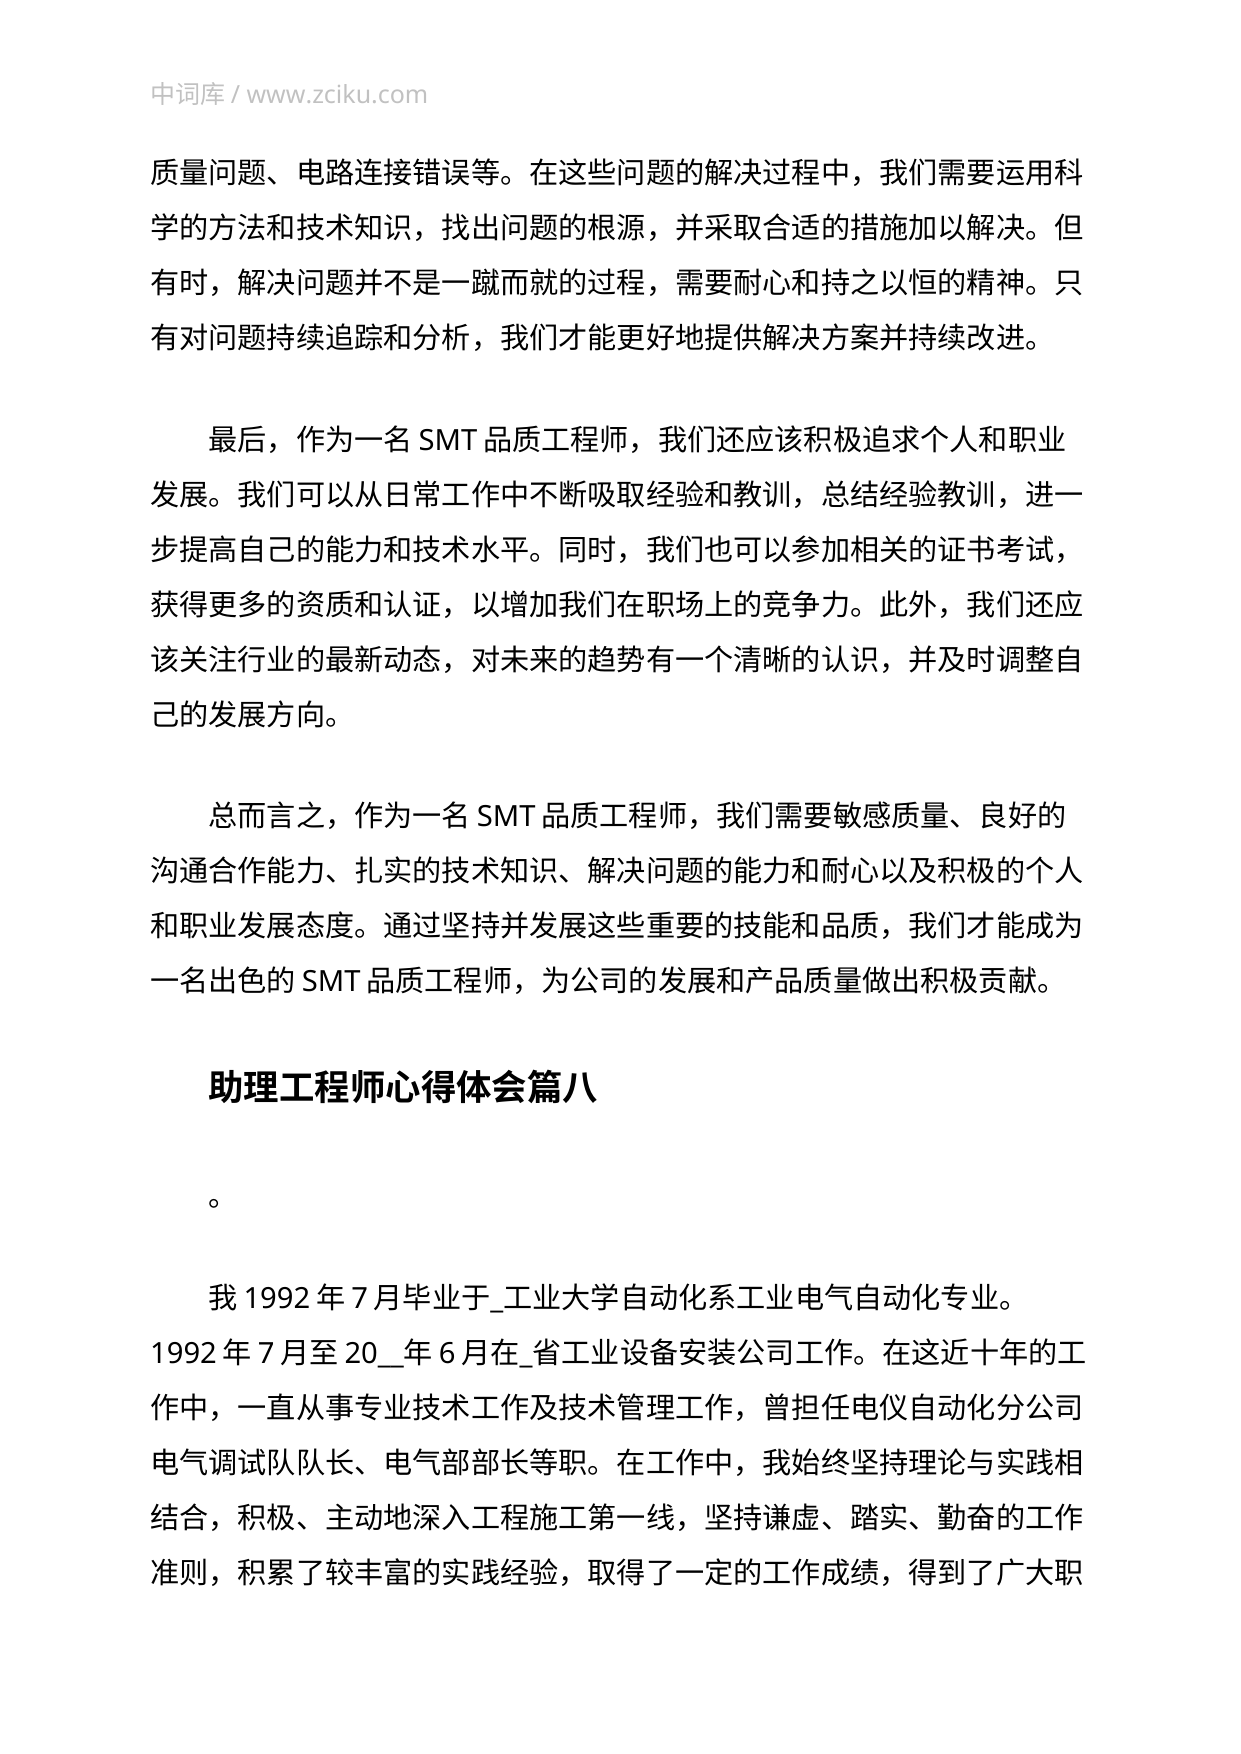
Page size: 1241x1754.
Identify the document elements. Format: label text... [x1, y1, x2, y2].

text 最后，作为一名SMT品质工程师，我们还应该积极追求个人和职业发展。我们可以从日常工作中不断吸取经验和教训，总结经验教训，进一步提高自己的能力和技术水平。同时，我们也可以参加相关的证书考试，获得更多的资质和认证，以增加我们在职场上的竞争力。此外，我们还应该关注行业的最新动态，对未来的趋势有一个清晰的认识，并及时调整自己的发展方向。 [150, 416, 1090, 733]
text 总而言之，作为一名SMT品质工程师，我们需要敏感质量、良好的沟通合作能力、扎实的技术知识、解决问题的能力和耐心以及积极的个人和职业发展态度。通过坚持并发展这些重要的技能和品质，我们才能成为一名出色的SMT品质工程师，为公司的发展和产品质量做出积极贡献。 [150, 793, 1090, 1000]
text 助理工程师心得体会篇八 [150, 1059, 1090, 1111]
text 。 [150, 1173, 1090, 1215]
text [150, 150, 1090, 357]
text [150, 1275, 1090, 1592]
